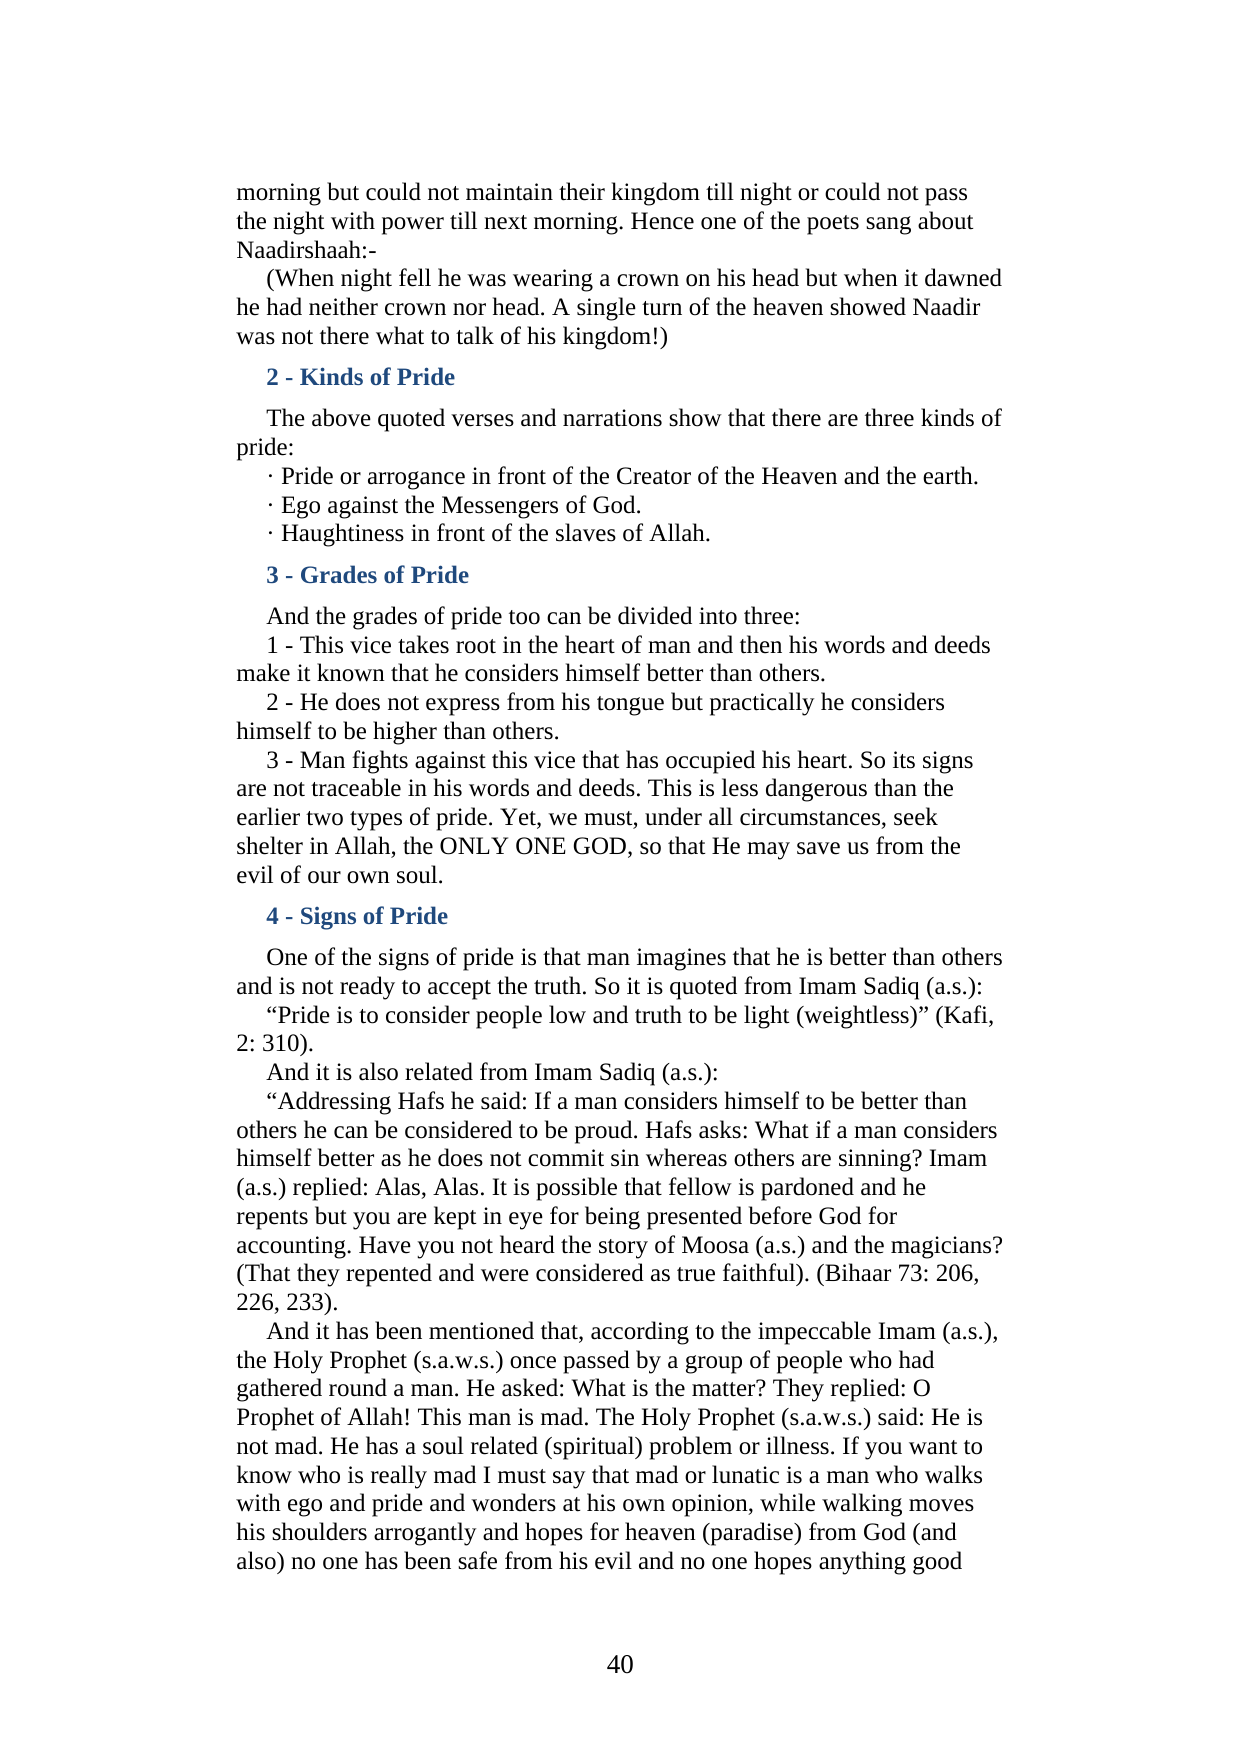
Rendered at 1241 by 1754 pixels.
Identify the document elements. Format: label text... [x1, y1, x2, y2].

text 1 - This vice takes root in the heart of man and then his words and deeds make it known that he considers himself better than others. [236, 630, 1004, 687]
text · Pride or arrogance in front of the Creator of the Heaven and the earth. [236, 461, 1004, 490]
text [236, 177, 1004, 263]
subtitle 4 - Signs of Pride [236, 901, 1004, 930]
text · Ego against the Messengers of God. [236, 490, 1004, 518]
text 3 - Man fights against this vice that has occupied his heart. So its signs are not traceable in his words and deeds. This is less dangerous than the earlier two types of pride. Yet, we must, under all circumstances, seek shelter in Allah, the ONLY ONE GOD, so that He may save us from the evil of our own soul. [236, 745, 1004, 888]
text And the grades of pride too can be divided into three: [236, 601, 1004, 630]
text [236, 1316, 1004, 1575]
subtitle 3 - Grades of Pride [236, 560, 1004, 588]
text “Pride is to consider people low and truth to be light (weightless)” (Kafi, 2: 310). [236, 1000, 1004, 1057]
subtitle 2 - Kinds of Pride [236, 362, 1004, 391]
text The above quoted verses and narrations show that there are three kinds of pride: [236, 403, 1004, 461]
text (When night fell he was wearing a crown on his head but when it dawned he had neither crown nor head. A single turn of the heaven showed Naadir was not there what to talk of his kingdom!) [236, 263, 1004, 350]
text And it is also related from Imam Sadiq (a.s.): [236, 1057, 1004, 1086]
text “Addressing Hafs he said: If a man considers himself to be better than others he can be considered to be proud. Hafs asks: What if a man considers himself better as he does not commit sin whereas others are sinning? Imam (a.s.) replied: Alas, Alas. It is possible that fellow is pardoned and he repents but you are kept in eye for being presented before God for accounting. Have you not heard the story of Moosa (a.s.) and the magicians? (That they repented and were considered as true faithful). (Bihaar 73: 206, 226, 233). [236, 1086, 1004, 1316]
text One of the signs of pride is that man imagines that he is better than others and is not ready to accept the truth. So it is quoted from Imam Sadiq (a.s.): [236, 942, 1004, 1000]
text · Haughtiness in front of the slaves of Allah. [236, 518, 1004, 547]
text 2 - He does not express from his tongue but practically he considers himself to be higher than others. [236, 687, 1004, 745]
